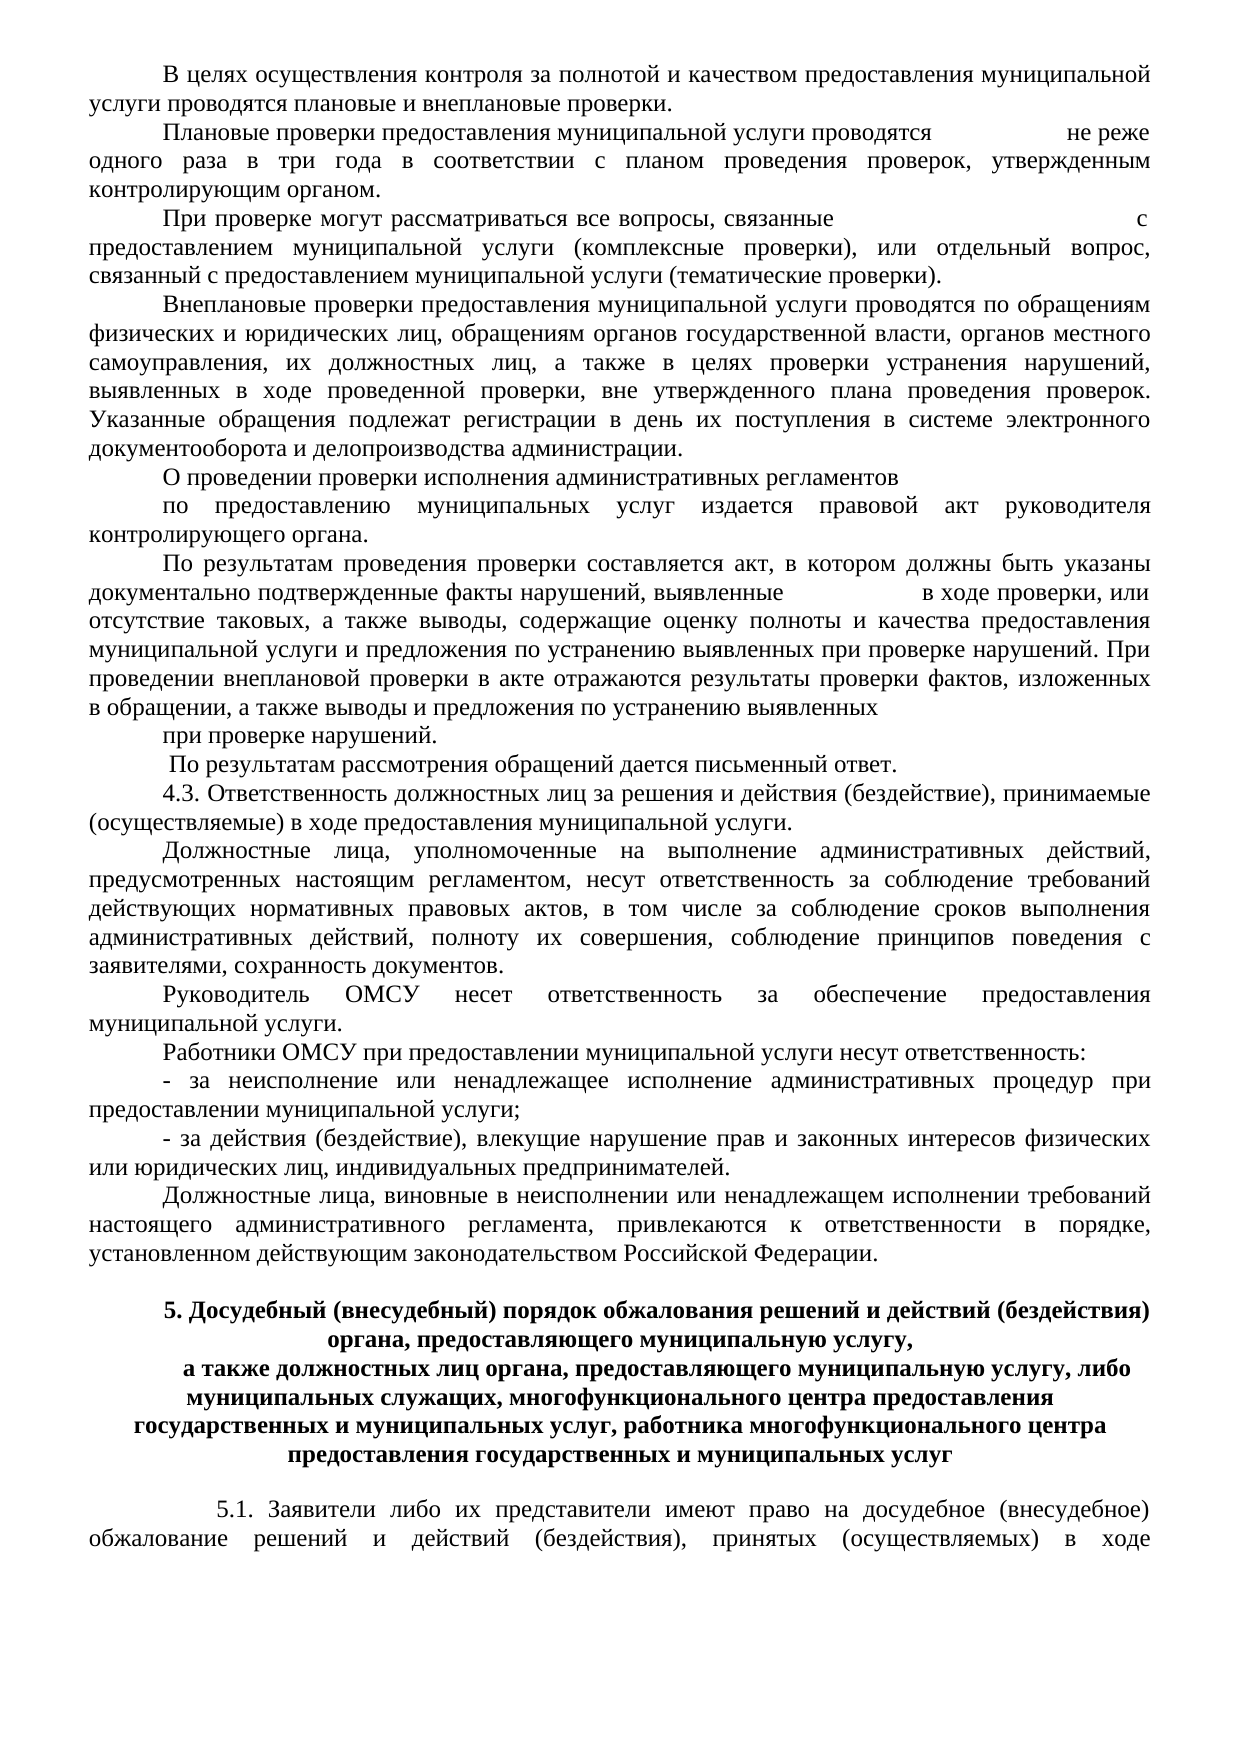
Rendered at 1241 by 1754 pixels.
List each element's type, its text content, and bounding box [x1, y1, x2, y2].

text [89, 1494, 1152, 1552]
text Работники ОМСУ при предоставлении муниципальной услуги несут ответственность: [89, 1037, 1152, 1065]
text В целях осуществления контроля за полнотой и качеством предоставления муниципальной услуги проводятся плановые и внеплановые проверки. [89, 59, 1152, 117]
text Должностные лица, уполномоченные на выполнение административных действий, предусмотренных настоящим регламентом, несут ответственность за соблюдение требований действующих нормативных правовых актов, в том числе за соблюдение сроков выполнения административных действий, полноту их совершения, соблюдение принципов поведения с заявителями, сохранность документов. [89, 835, 1152, 979]
text По результатам проведения проверки составляется акт, в котором должны быть указаны документально подтвержденные факты нарушений, выявленные в ходе проверки, или отсутствие таковых, а также выводы, содержащие оценку полноты и качества предоставления муниципальной услуги и предложения по устранению выявленных при проверке нарушений. При проведении внеплановой проверки в акте отражаются результаты проверки фактов, изложенных в обращении, а также выводы и предложения по устранению выявленных [89, 548, 1152, 720]
text по предоставлению муниципальных услуг издается правовой акт руководителя контролирующего органа. [89, 490, 1152, 548]
text Внеплановые проверки предоставления муниципальной услуги проводятся по обращениям физических и юридических лиц, обращениям органов государственной власти, органов местного самоуправления, их должностных лиц, а также в целях проверки устранения нарушений, выявленных в ходе проведенной проверки, вне утвержденного плана проведения проверок. Указанные обращения подлежат регистрации в день их поступления в системе электронного документооборота и делопроизводства администрации. [89, 289, 1152, 462]
text Руководитель ОМСУ несет ответственность за обеспечение предоставления муниципальной услуги. [89, 979, 1152, 1037]
text Плановые проверки предоставления муниципальной услуги проводятся не реже одного раза в три года в соответствии с планом проведения проверок, утвержденным контролирующим органом. [89, 117, 1152, 203]
text - за действия (бездействие), влекущие нарушение прав и законных интересов физических или юридических лиц, индивидуальных предпринимателей. [89, 1123, 1152, 1180]
text 5. Досудебный (внесудебный) порядок обжалования решений и действий (бездействия) органа, предоставляющего муниципальную услугу, [89, 1295, 1152, 1353]
text Должностные лица, виновные в неисполнении или ненадлежащем исполнении требований настоящего административного регламента, привлекаются к ответственности в порядке, установленном действующим законодательством Российской Федерации. [89, 1180, 1152, 1267]
text По результатам рассмотрения обращений дается письменный ответ. [89, 749, 1152, 778]
text О проведении проверки исполнения административных регламентов [89, 462, 1152, 490]
text а также должностных лиц органа, предоставляющего муниципальную услугу, либо муниципальных служащих, многофункционального центра предоставления государственных и муниципальных услуг, работника многофункционального центра предоставления государственных и муниципальных услуг [89, 1353, 1152, 1468]
text при проверке нарушений. [89, 720, 1152, 749]
text - за неисполнение или ненадлежащее исполнение административных процедур при предоставлении муниципальной услуги; [89, 1065, 1152, 1123]
text При проверке могут рассматриваться все вопросы, связанные с предоставлением муниципальной услуги (комплексные проверки), или отдельный вопрос, связанный с предоставлением муниципальной услуги (тематические проверки). [89, 203, 1152, 289]
text 4.3. Ответственность должностных лиц за решения и действия (бездействие), принимаемые (осуществляемые) в ходе предоставления муниципальной услуги. [89, 778, 1152, 835]
